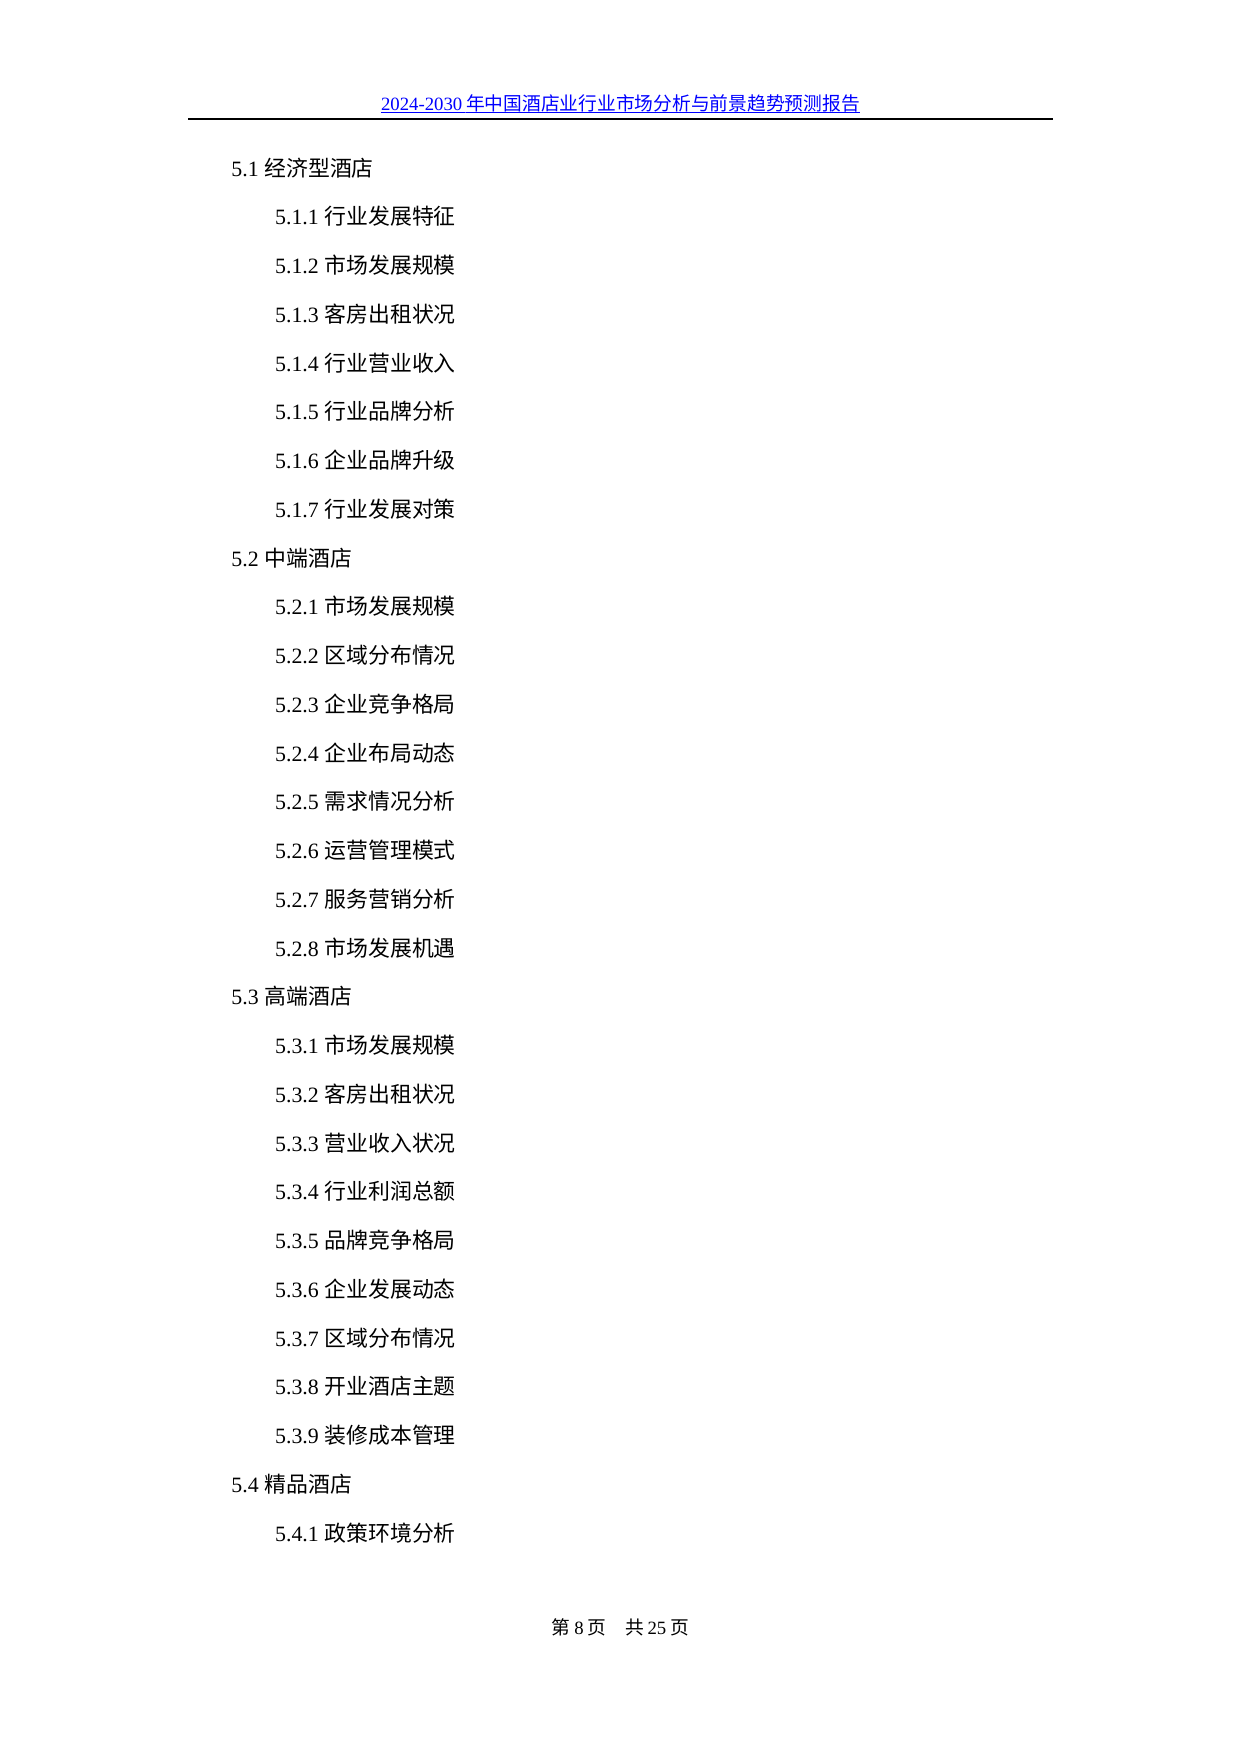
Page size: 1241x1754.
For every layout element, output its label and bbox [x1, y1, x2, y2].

text [187, 150, 1053, 1548]
